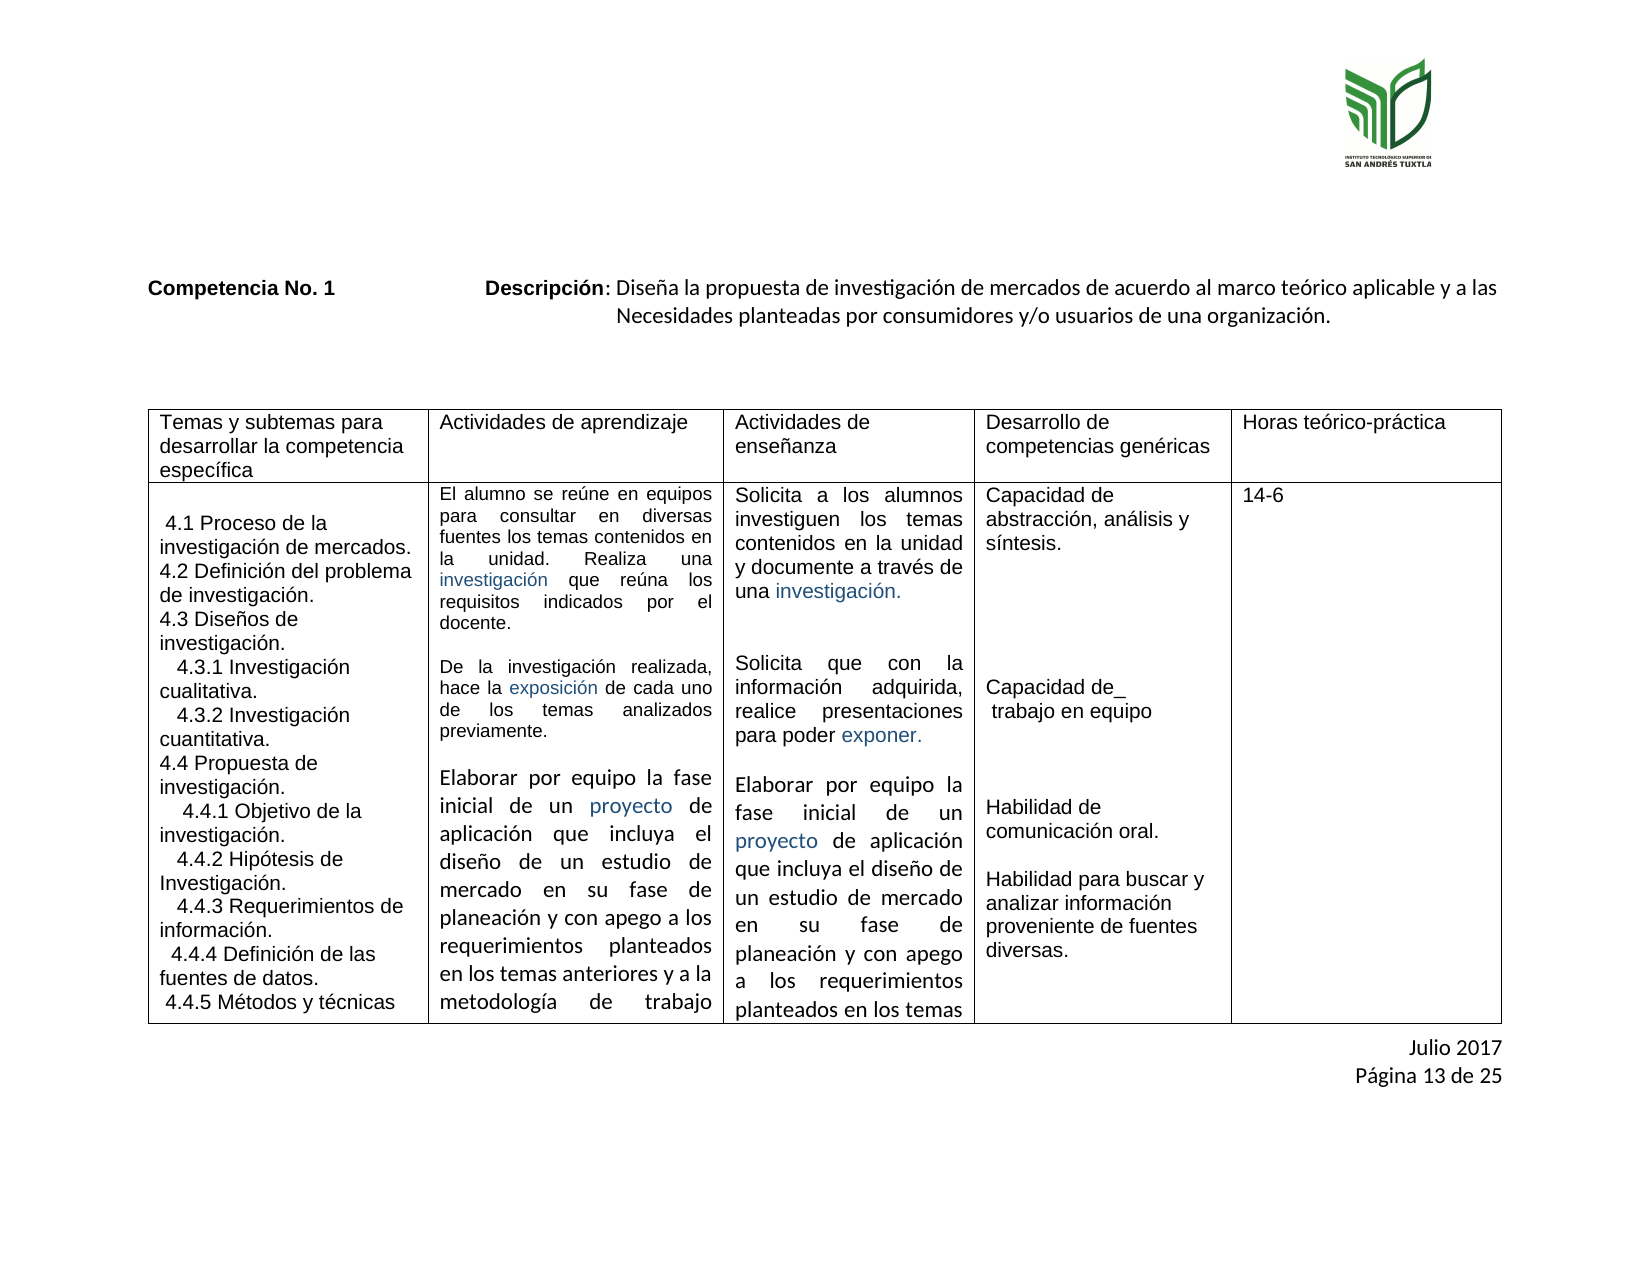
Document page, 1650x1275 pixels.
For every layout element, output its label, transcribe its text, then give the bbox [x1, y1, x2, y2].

table_header Desarrollo de competencias genéricas [975, 410, 1231, 482]
table_header Actividades de enseñanza [724, 410, 974, 482]
text Competencia No. 1 Descripción: Diseña la propuesta de investigación de mercados de acuerdo al marco teórico aplicable y a las [148, 273, 1502, 301]
table_header Temas y subtemas para desarrollar la competencia específica [149, 410, 428, 482]
table_cell 14-6 [1232, 483, 1501, 1023]
table_header Actividades de aprendizaje [429, 410, 723, 482]
picture [1345, 58, 1432, 167]
table_header Horas teórico-práctica [1232, 410, 1501, 482]
text Necesidades planteadas por consumidores y/o usuarios de una organización. [148, 301, 1502, 329]
